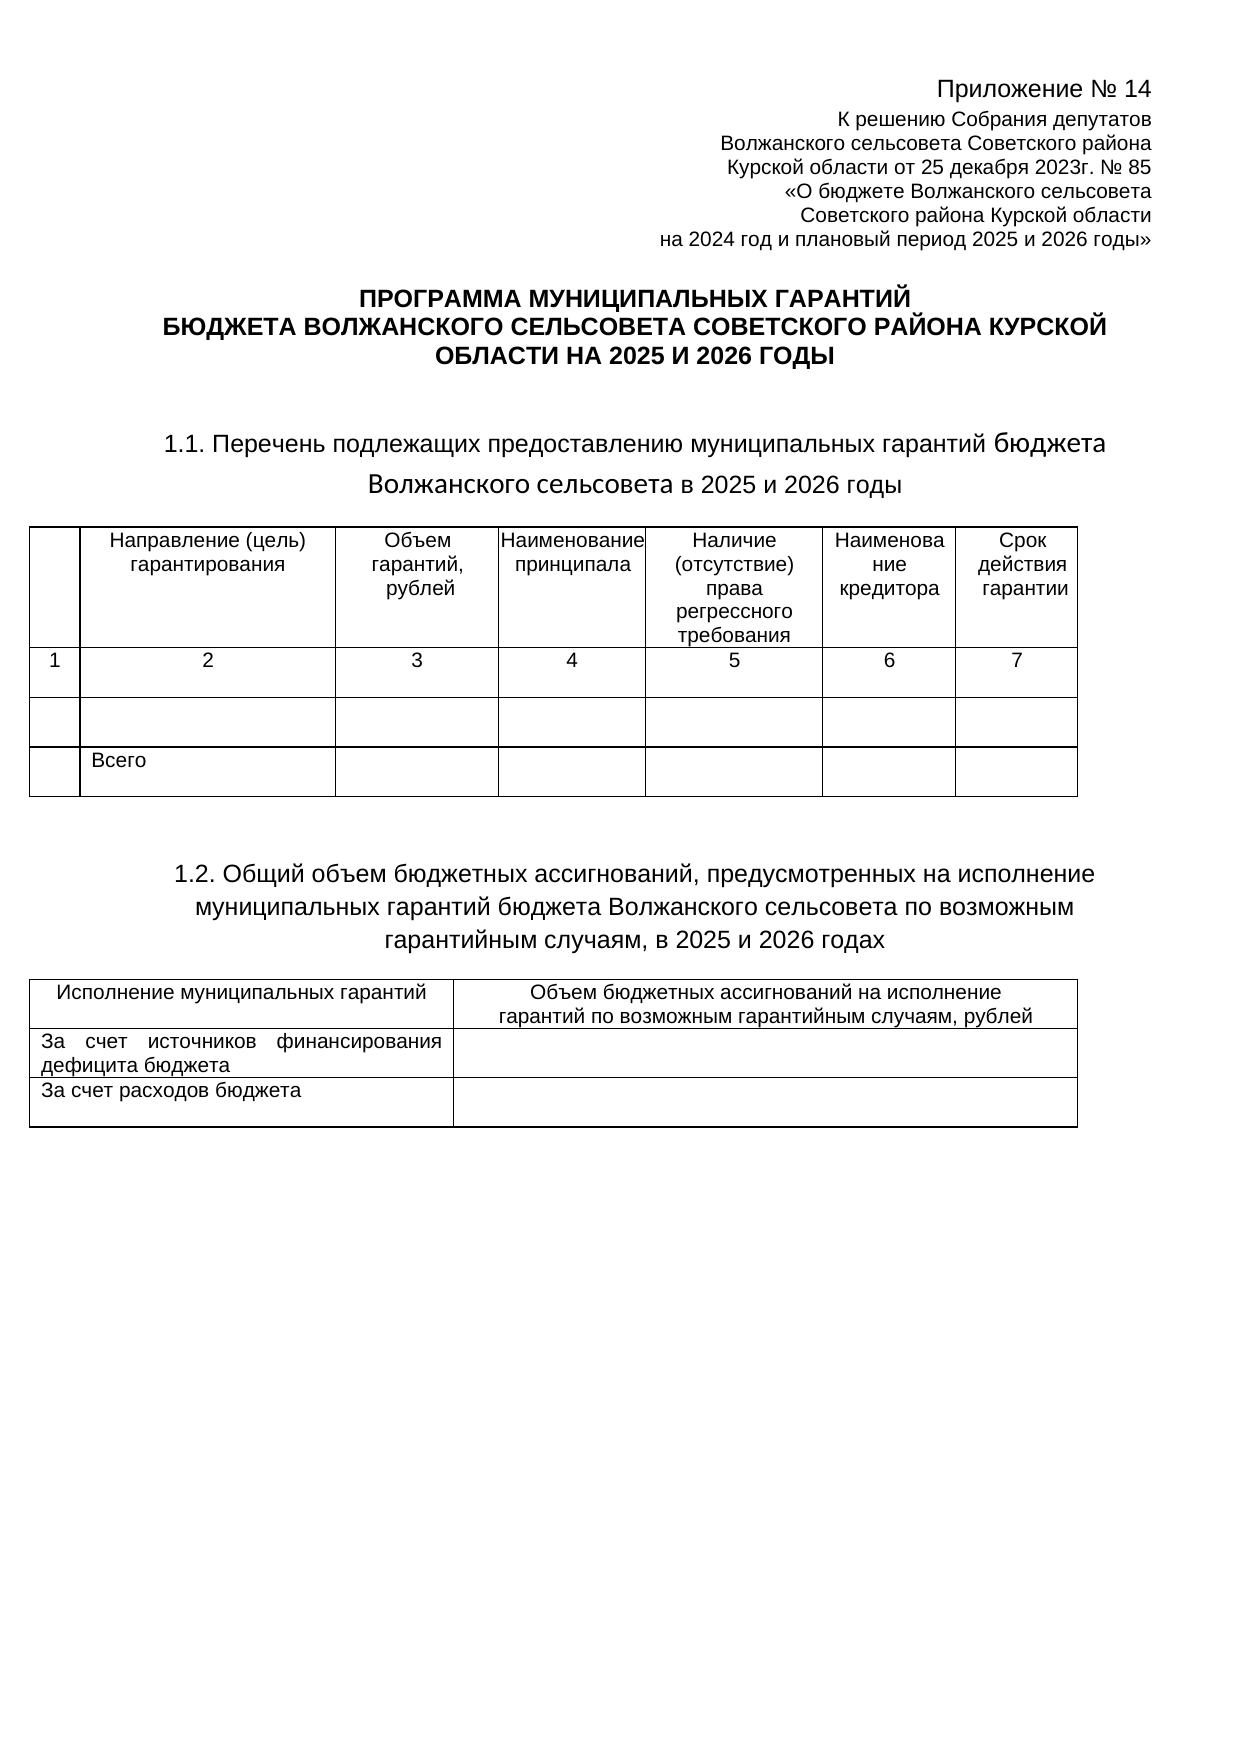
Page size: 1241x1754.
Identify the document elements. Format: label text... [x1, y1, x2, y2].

text 1.1. Перечень подлежащих предоставлению муниципальных гарантий бюджета Волжанского сельсовета в 2025 и 2026 годы [118, 424, 1152, 500]
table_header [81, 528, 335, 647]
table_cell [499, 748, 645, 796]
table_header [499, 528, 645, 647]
text 1.2. Общий объем бюджетных ассигнований, предусмотренных на исполнение муниципальных гарантий бюджета Волжанского сельсовета по возможным гарантийным случаям, в 2025 и 2026 годах [118, 859, 1152, 954]
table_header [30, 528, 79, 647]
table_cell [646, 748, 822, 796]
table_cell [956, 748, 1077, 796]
text Курской области от 25 декабря 2023г. № 85 [118, 155, 1152, 179]
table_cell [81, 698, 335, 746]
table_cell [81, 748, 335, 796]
text К решению Собрания депутатов [118, 107, 1152, 131]
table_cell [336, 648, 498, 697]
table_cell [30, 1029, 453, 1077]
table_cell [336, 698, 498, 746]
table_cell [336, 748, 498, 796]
text на 2024 год и плановый период 2025 и 2026 годы» [118, 227, 1152, 251]
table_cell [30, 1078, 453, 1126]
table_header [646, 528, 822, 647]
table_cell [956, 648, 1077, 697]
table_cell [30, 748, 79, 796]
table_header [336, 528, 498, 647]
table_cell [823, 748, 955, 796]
subtitle Программа муниципальных гарантий [118, 284, 1152, 312]
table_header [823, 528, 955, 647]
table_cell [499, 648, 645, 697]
text Советского района Курской области [118, 203, 1152, 227]
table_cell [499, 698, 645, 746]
subtitle Бюджета Волжанского сельсовета Советского района Курской области на 2025 и 2026 годы [118, 312, 1152, 370]
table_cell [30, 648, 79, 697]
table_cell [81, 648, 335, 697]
text Волжанского сельсовета Советского района [118, 131, 1152, 155]
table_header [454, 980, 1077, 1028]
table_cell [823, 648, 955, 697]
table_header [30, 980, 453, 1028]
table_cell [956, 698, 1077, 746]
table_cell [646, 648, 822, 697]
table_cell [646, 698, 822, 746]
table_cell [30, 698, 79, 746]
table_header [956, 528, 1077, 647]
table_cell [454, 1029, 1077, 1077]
text Приложение № 14 [118, 74, 1152, 103]
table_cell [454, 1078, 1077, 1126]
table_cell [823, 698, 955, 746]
text «О бюджете Волжанского сельсовета [118, 179, 1152, 203]
